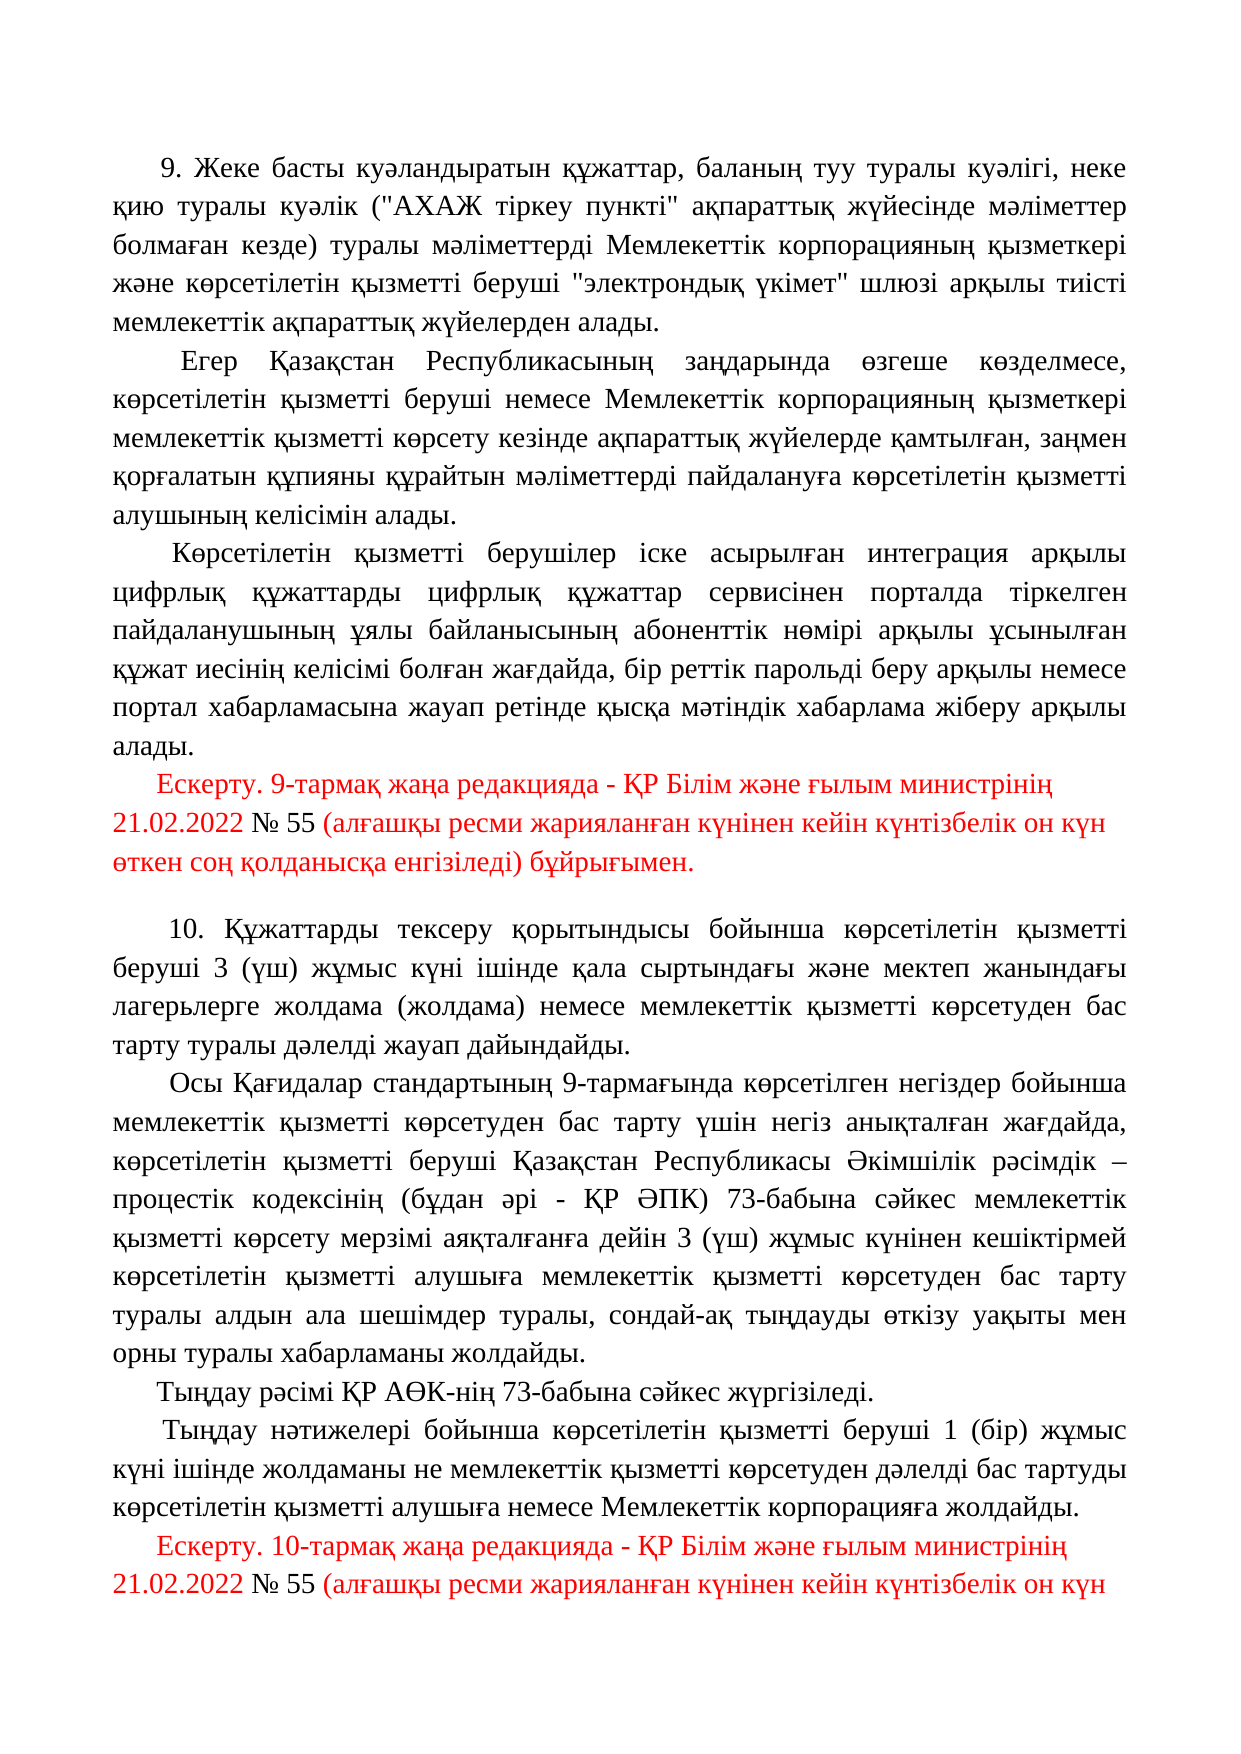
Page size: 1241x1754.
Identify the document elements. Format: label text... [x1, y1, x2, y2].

text 9. Жеке басты куәландыратын құжаттар, баланың туу туралы куәлігі, неке қию туралы куәлік ("АХАЖ тіркеу пункті" ақпараттық жүйесінде мәліметтер болмаған кезде) туралы мәліметтерді Мемлекеттік корпорацияның қызметкері және көрсетілетін қызметті беруші "электрондық үкімет" шлюзі арқылы тиісті мемлекеттік ақпараттық жүйелерден алады. [112, 150, 1128, 338]
text 10. Құжаттарды тексеру қорытындысы бойынша көрсетілетін қызметті беруші 3 (үш) жұмыс күні ішінде қала сыртындағы және мектеп жанындағы лагерьлерге жолдама (жолдама) немесе мемлекеттік қызметті көрсетуден бас тарту туралы дәлелді жауап дайындайды. [112, 911, 1128, 1061]
text Тыңдау рәсімі ҚР АӨК-нің 73-бабына сәйкес жүргізіледі. [112, 1374, 1128, 1407]
text Көрсетілетін қызметті берушілер іске асырылған интеграция арқылы цифрлық құжаттарды цифрлық құжаттар сервисінен порталда тіркелген пайдаланушының ұялы байланысының абоненттік нөмірі арқылы ұсынылған құжат иесінің келісімі болған жағдайда, бір реттік парольді беру арқылы немесе портал хабарламасына жауап ретінде қысқа мәтіндік хабарлама жіберу арқылы алады. [112, 535, 1128, 762]
text Егер Қазақстан Республикасының заңдарында өзгеше көзделмесе, көрсетілетін қызметті беруші немесе Мемлекеттік корпорацияның қызметкері мемлекеттік қызметті көрсету кезінде ақпараттық жүйелерде қамтылған, заңмен қорғалатын құпияны құрайтын мәліметтерді пайдалануға көрсетілетін қызметті алушының келісімін алады. [112, 343, 1128, 530]
text Ескерту. 9-тармақ жаңа редакцияда - ҚР Білім және ғылым министрінің 21.02.2022 № 55 (алғашқы ресми жарияланған күнінен кейін күнтізбелік он күн өткен соң қолданысқа енгізіледі) бұйрығымен. [112, 767, 1128, 907]
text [112, 1528, 1128, 1600]
text Осы Қағидалар стандартының 9-тармағында көрсетілген негіздер бойынша мемлекеттік қызметті көрсетуден бас тарту үшін негіз анықталған жағдайда, көрсетілетін қызметті беруші Қазақстан Республикасы Әкімшілік рәсімдік – процестік кодексінің (бұдан әрі - ҚР ӘПК) 73-бабына сәйкес мемлекеттік қызметті көрсету мерзімі аяқталғанға дейін 3 (үш) жұмыс күнінен кешіктірмей көрсетілетін қызметті алушыға мемлекеттік қызметті көрсетуден бас тарту туралы алдын ала шешімдер туралы, сондай-ақ тыңдауды өткізу уақыты мен орны туралы хабарламаны жолдайды. [112, 1066, 1128, 1369]
text Тыңдау нәтижелері бойынша көрсетілетін қызметті беруші 1 (бір) жұмыс күні ішінде жолдаманы не мемлекеттік қызметті көрсетуден дәлелді бас тартуды көрсетілетін қызметті алушыға немесе Мемлекеттік корпорацияға жолдайды. [112, 1412, 1128, 1523]
